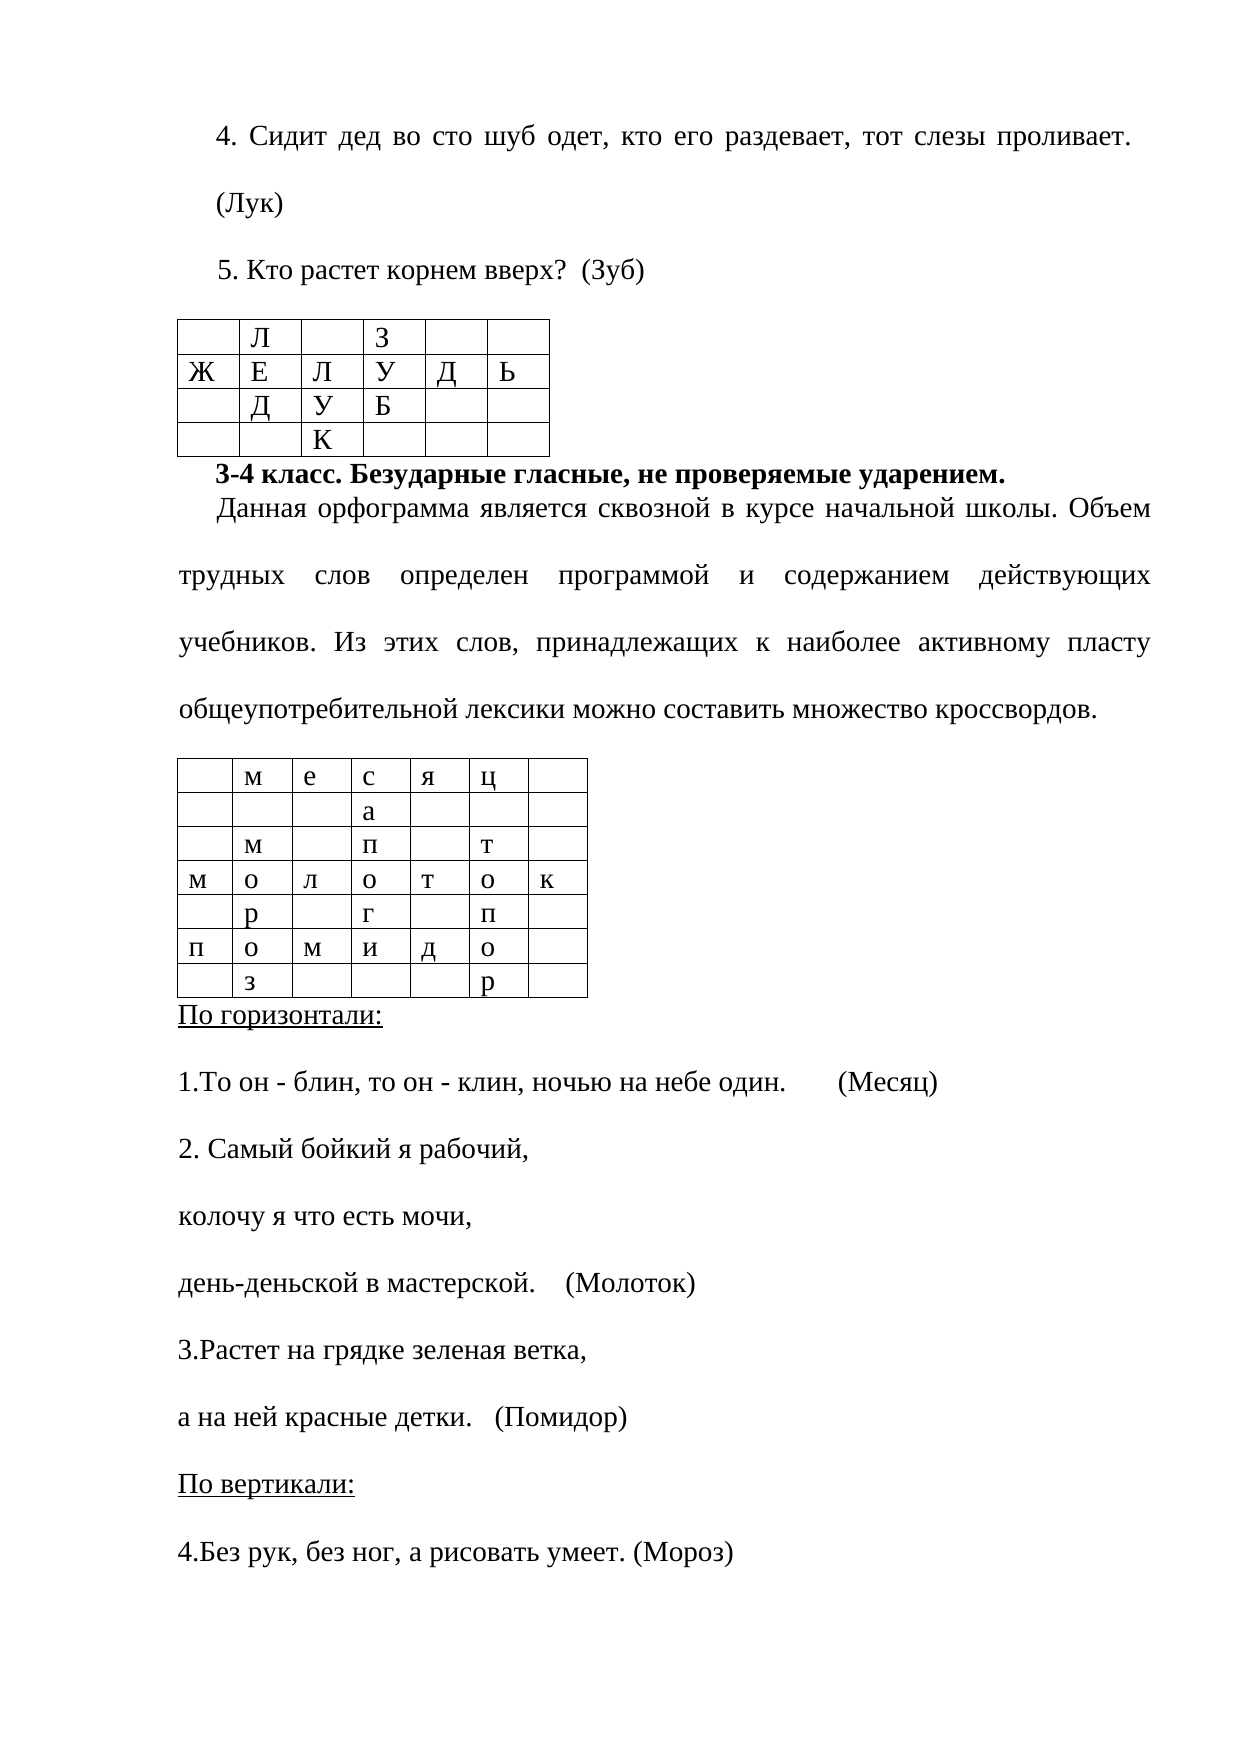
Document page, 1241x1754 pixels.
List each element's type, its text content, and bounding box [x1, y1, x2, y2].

text 4. Сидит дед во сто шуб одет, кто его раздевает, тот слезы проливает. (Лук) [216, 118, 1152, 219]
table_cell п [178, 929, 232, 962]
table_header е [293, 759, 351, 792]
table_cell [178, 827, 232, 860]
table_cell [488, 389, 549, 422]
table_cell [240, 423, 301, 456]
text 2. Самый бойкий я рабочий, [177, 1131, 1152, 1165]
table_header [178, 759, 232, 792]
table_cell Д [240, 389, 301, 422]
table_cell [178, 423, 239, 456]
table_header м [233, 759, 292, 792]
table_cell о [233, 861, 292, 894]
table_cell [352, 964, 410, 996]
text 5. Кто растет корнем вверх? (Зуб) [217, 252, 1152, 286]
table_cell Е [240, 355, 301, 387]
table_cell К [302, 423, 363, 456]
table_cell т [411, 861, 469, 894]
table_cell р [470, 964, 528, 996]
table_header [302, 320, 363, 353]
table_header [178, 320, 239, 353]
table_cell [293, 793, 351, 826]
table_cell [411, 827, 469, 860]
table_cell У [302, 389, 363, 422]
table_cell [364, 423, 425, 456]
table_cell Ж [178, 355, 239, 387]
table_cell г [352, 895, 410, 928]
table_cell о [470, 929, 528, 962]
text колочу я что есть мочи, [177, 1198, 1152, 1232]
table_cell Б [364, 389, 425, 422]
table_header З [364, 320, 425, 353]
table_cell д [411, 929, 469, 962]
table_cell м [178, 861, 232, 894]
table_cell [411, 964, 469, 996]
table_cell Л [302, 355, 363, 387]
text По горизонтали: [177, 997, 1152, 1031]
table_cell [529, 895, 587, 928]
table_cell [426, 389, 487, 422]
table_cell [293, 895, 351, 928]
table_cell о [233, 929, 292, 962]
table_cell а [352, 793, 410, 826]
table_header с [352, 759, 410, 792]
table_cell з [233, 964, 292, 996]
table_cell [178, 793, 232, 826]
text день-деньской в мастерской. (Молоток) [177, 1265, 1152, 1299]
text а на ней красные детки. (Помидор) [177, 1399, 1152, 1433]
table_cell п [352, 827, 410, 860]
table_header [529, 759, 587, 792]
table_cell [529, 793, 587, 826]
table_cell м [233, 827, 292, 860]
text 3-4 класс. Безударные гласные, не проверяемые ударением. [215, 456, 1152, 490]
table_cell [488, 423, 549, 456]
table_cell [178, 964, 232, 996]
table_cell л [293, 861, 351, 894]
table_cell [411, 895, 469, 928]
table_cell [529, 964, 587, 996]
table_header ц [470, 759, 528, 792]
table_cell [411, 793, 469, 826]
table_cell [178, 389, 239, 422]
table_cell и [352, 929, 410, 962]
table_header [426, 320, 487, 353]
table_cell п [470, 895, 528, 928]
text 4.Без рук, без ног, а рисовать умеет. (Мороз) [177, 1534, 1152, 1567]
table_cell р [233, 895, 292, 928]
table_cell [178, 895, 232, 928]
table_cell У [364, 355, 425, 387]
text 1.То он - блин, то он - клин, ночью на небе один. (Месяц) [177, 1064, 1152, 1098]
table_cell Д [426, 355, 487, 387]
table_cell т [470, 827, 528, 860]
table_cell [470, 793, 528, 826]
table_cell [233, 793, 292, 826]
table_cell [529, 929, 587, 962]
table_cell [293, 827, 351, 860]
table_cell о [470, 861, 528, 894]
table_cell Ь [488, 355, 549, 387]
table_cell [529, 827, 587, 860]
text Данная орфограмма является сквозной в курсе начальной школы. Объем трудных слов определен программой и содержанием действующих учебников. Из этих слов, принадлежащих к наиболее активному пласту общеупотребительной лексики можно составить множество кроссвордов. [178, 490, 1152, 724]
table_header [488, 320, 549, 353]
table_cell о [352, 861, 410, 894]
table_header Л [240, 320, 301, 353]
table_cell [293, 964, 351, 996]
text 3.Растет на грядке зеленая ветка, [177, 1332, 1152, 1366]
table_cell к [529, 861, 587, 894]
text По вертикали: [177, 1467, 1152, 1500]
table_header я [411, 759, 469, 792]
table_cell м [293, 929, 351, 962]
table_cell [426, 423, 487, 456]
